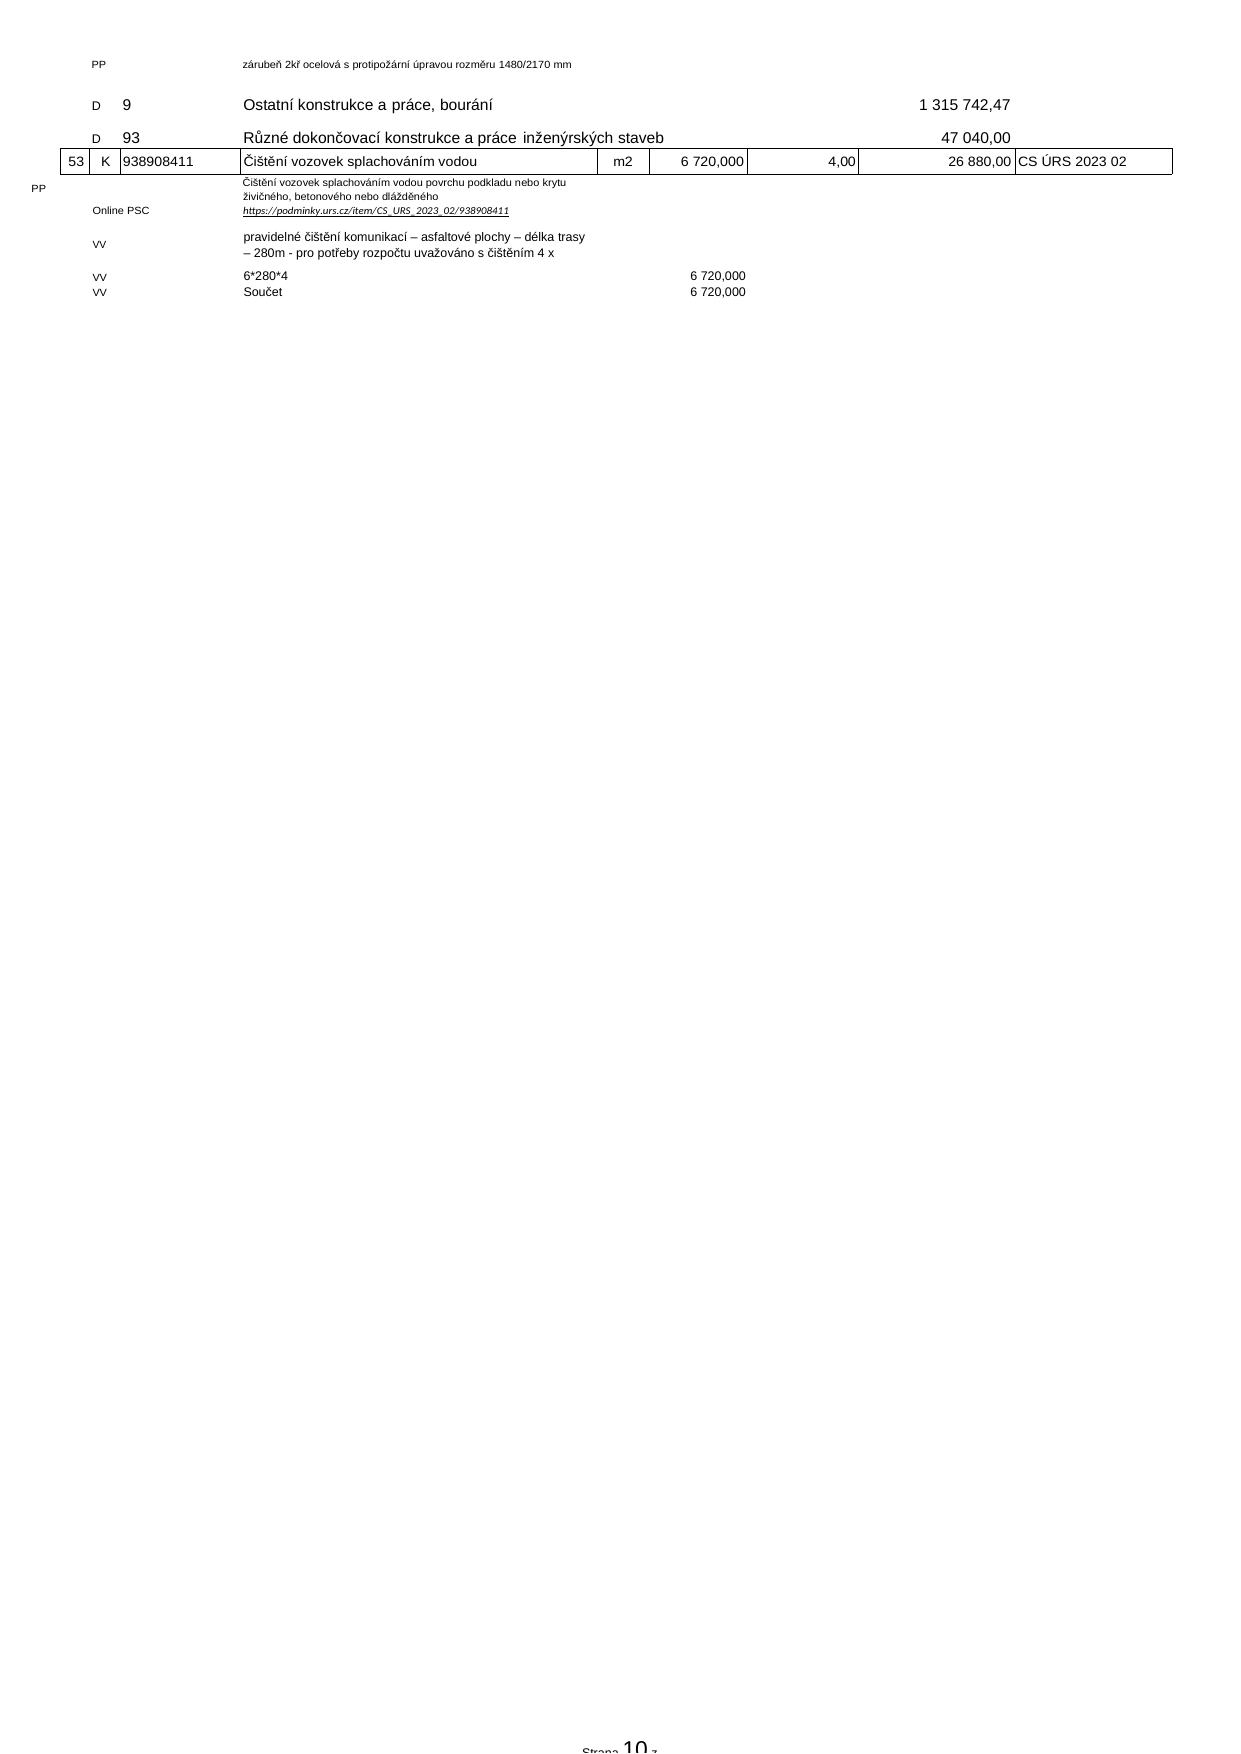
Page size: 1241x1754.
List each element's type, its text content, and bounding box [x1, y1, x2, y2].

table_header 26 880,00 [859, 149, 1015, 174]
text PP Čištění vozovek splachováním vodou povrchu podkladu nebo krytu [31, 176, 1190, 194]
table_header K [90, 149, 120, 174]
text D 93 Různé dokončovací konstrukce a práce inženýrských staveb 47 040,00 [92, 128, 1190, 147]
table_header 53 [61, 149, 89, 174]
table_header Čištění vozovek splachováním vodou [241, 149, 597, 174]
table_header m2 [598, 149, 649, 174]
table_header 6 720,000 [650, 149, 747, 174]
table_header 938908411 [121, 149, 240, 174]
table_header 4,00 [748, 149, 858, 174]
table_header CS ÚRS 2023 02 [1016, 149, 1172, 174]
text D 9 Ostatní konstrukce a práce, bourání 1 315 742,47 [92, 96, 1190, 114]
